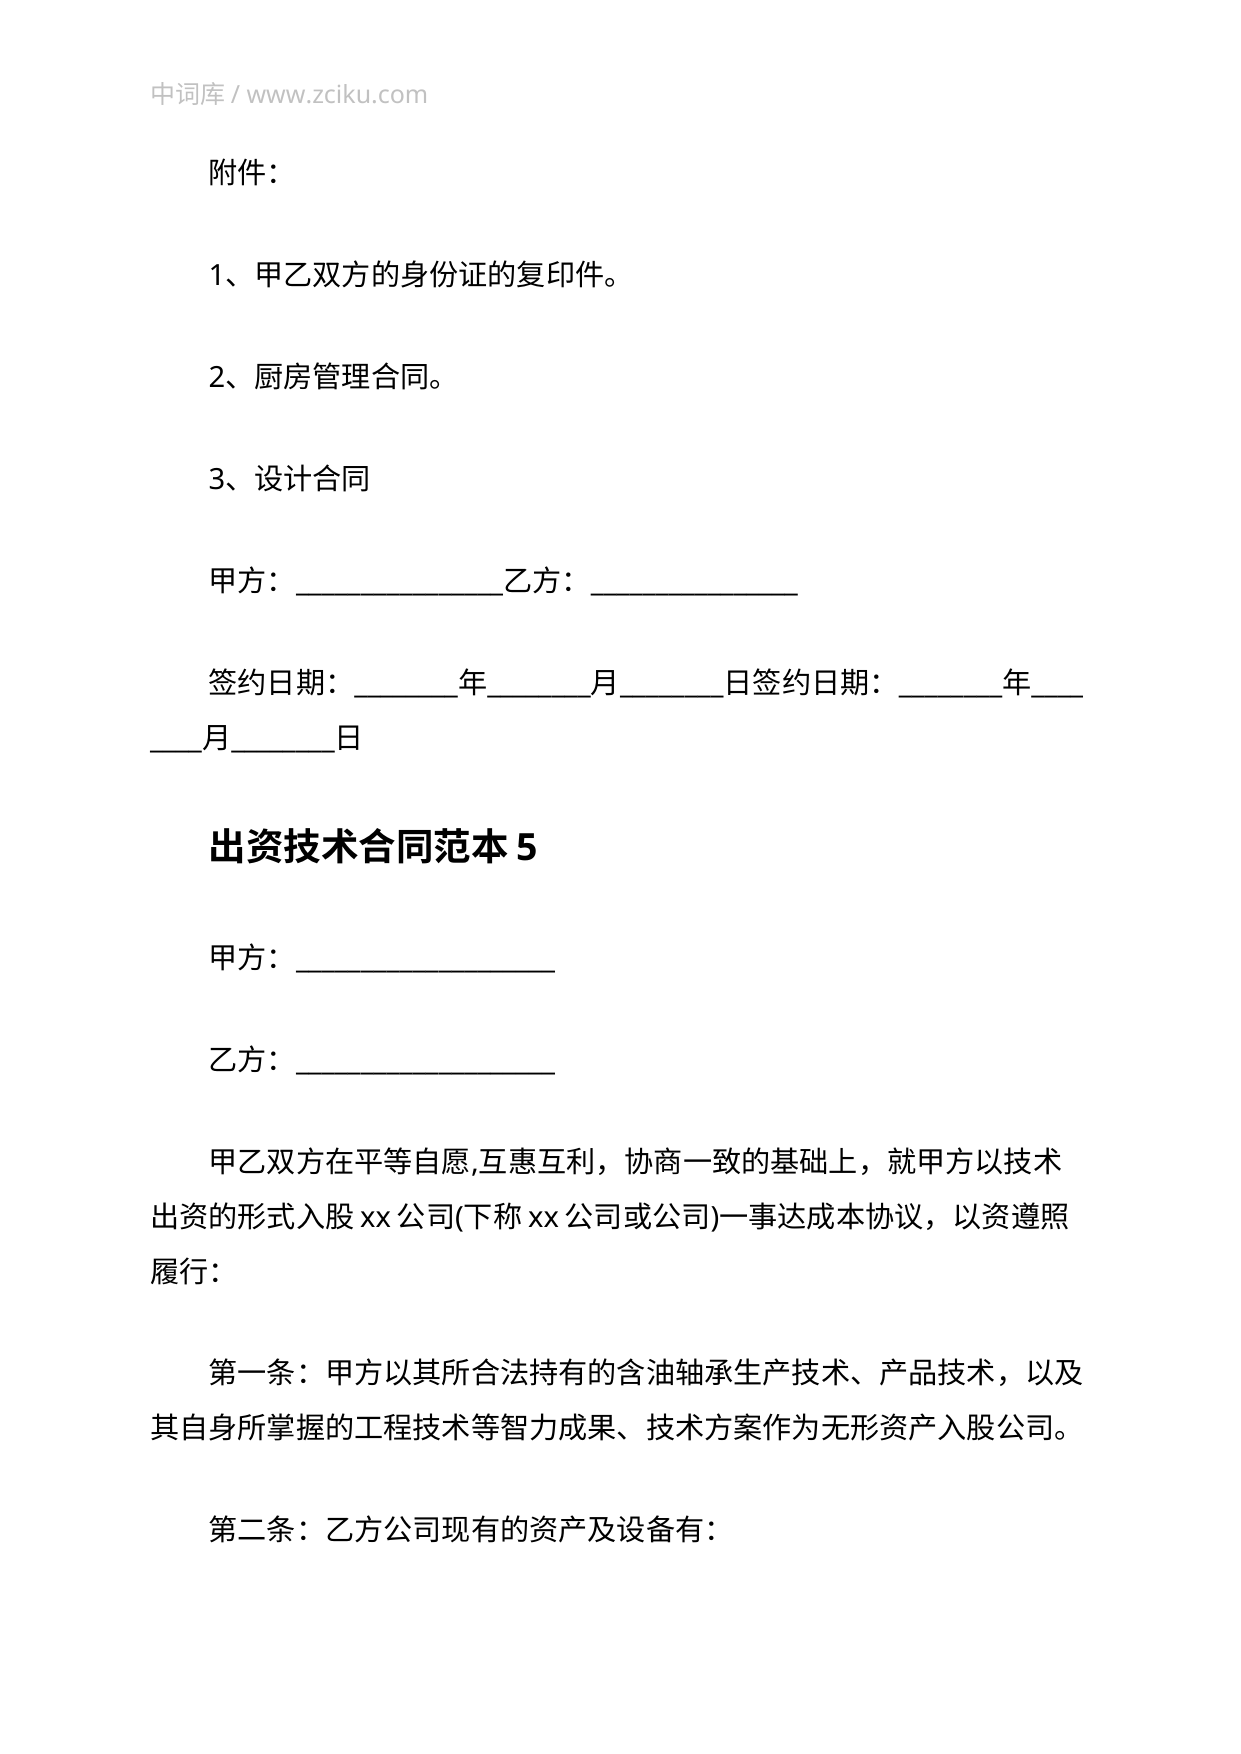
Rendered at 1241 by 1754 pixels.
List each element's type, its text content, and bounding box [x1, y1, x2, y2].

text 第一条：甲方以其所合法持有的含油轴承生产技术、产品技术，以及其自身所掌握的工程技术等智力成果、技术方案作为无形资产入股公司。 [150, 1350, 1090, 1447]
text 出资技术合同范本5 [150, 817, 1090, 871]
text 1、甲乙双方的身份证的复印件。 [150, 252, 1090, 294]
text 附件： [150, 150, 1090, 192]
text 第二条：乙方公司现有的资产及设备有： [150, 1507, 1090, 1549]
text 2、厨房管理合同。 [150, 354, 1090, 396]
text 3、设计合同 [150, 456, 1090, 498]
text 签约日期：________年________月________日签约日期：________年________月________日 [150, 660, 1090, 757]
text 甲方：________________乙方：________________ [150, 558, 1090, 600]
text 乙方：____________________ [150, 1036, 1090, 1079]
text 甲方：____________________ [150, 934, 1090, 977]
text 甲乙双方在平等自愿,互惠互利，协商一致的基础上，就甲方以技术出资的形式入股xx公司(下称xx公司或公司)一事达成本协议，以资遵照履行： [150, 1138, 1090, 1291]
